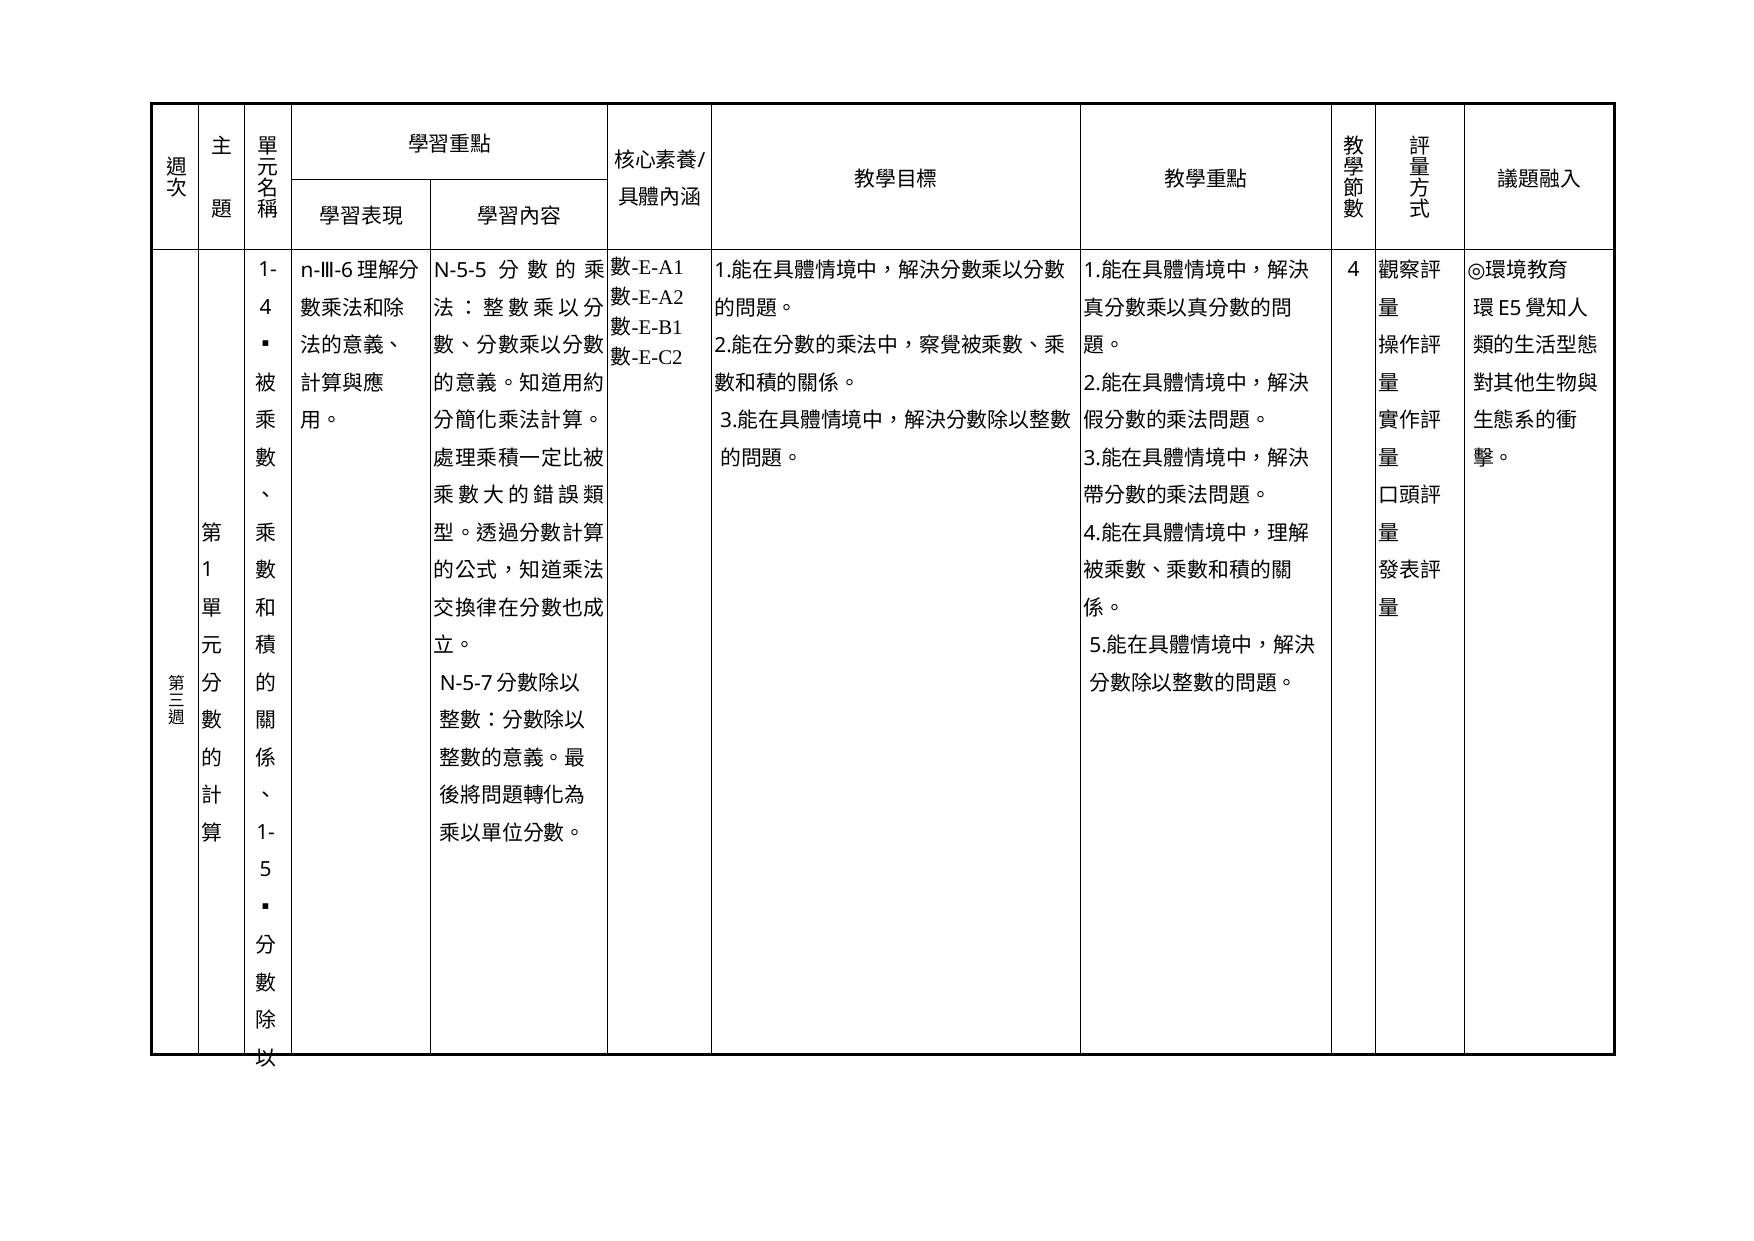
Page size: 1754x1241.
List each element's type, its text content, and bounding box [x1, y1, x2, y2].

table_cell 數-E-A1 數-E-A2 數-E-B1 數-E-C2 [608, 250, 711, 1053]
table_cell N-5-5分數的乘法：整數乘以分數、分數乘以分數的意義。知道用約分簡化乘法計算。處理乘積一定比被乘數大的錯誤類型。透過分數計算的公式，知道乘法交換律在分數也成立。 N-5-7分數除以整數：分數除以整數的意義。最後將問題轉化為乘以單位分數。 [431, 250, 607, 1053]
table_header 主 題 [199, 105, 244, 249]
table_cell 1.能在具體情境中，解決分數乘以分數的問題。 2.能在分數的乘法中，察覺被乘數、乘數和積的關係。 3.能在具體情境中，解決分數除以整數的問題。 [712, 250, 1080, 1053]
table_header 教學目標 [712, 105, 1080, 249]
table_cell 4 [1332, 250, 1375, 1053]
table_cell 第 1 單元分數的計算 [199, 250, 244, 1053]
table_cell 學習表現 [292, 180, 430, 249]
table_cell 學習內容 [431, 180, 607, 249]
table_header 單元名稱 [245, 105, 291, 249]
table_header 教學節數 [1332, 105, 1375, 249]
table_header 核心素養/具體內涵 [608, 105, 711, 249]
table_cell n-Ⅲ-6理解分數乘法和除法的意義、計算與應用。 [292, 250, 430, 1053]
table_cell 觀察評量 操作評量 實作評量 口頭評量 發表評量 [1376, 250, 1464, 1053]
table_header 學習重點 [292, 105, 607, 179]
table_cell ◎環境教育 環E5覺知人類的生活型態對其他生物與生態系的衝擊。 [1465, 250, 1613, 1053]
table_header 教學重點 [1081, 105, 1331, 249]
table_header 週次 [153, 105, 198, 249]
table_header 評量方式 [1376, 105, 1464, 249]
table_cell 1-4▪被乘數、乘數和積的關係、1-5▪分數除以整數 [245, 250, 291, 1053]
table_header 議題融入 [1465, 105, 1613, 249]
table_cell 1.能在具體情境中，解決真分數乘以真分數的問題。 2.能在具體情境中，解決假分數的乘法問題。 3.能在具體情境中，解決帶分數的乘法問題。 4.能在具體情境中，理解被乘數、乘數和積的關係。 5.能在具體情境中，解決分數除以整數的問題。 [1081, 250, 1331, 1053]
table_cell 第三週 [153, 250, 198, 1053]
